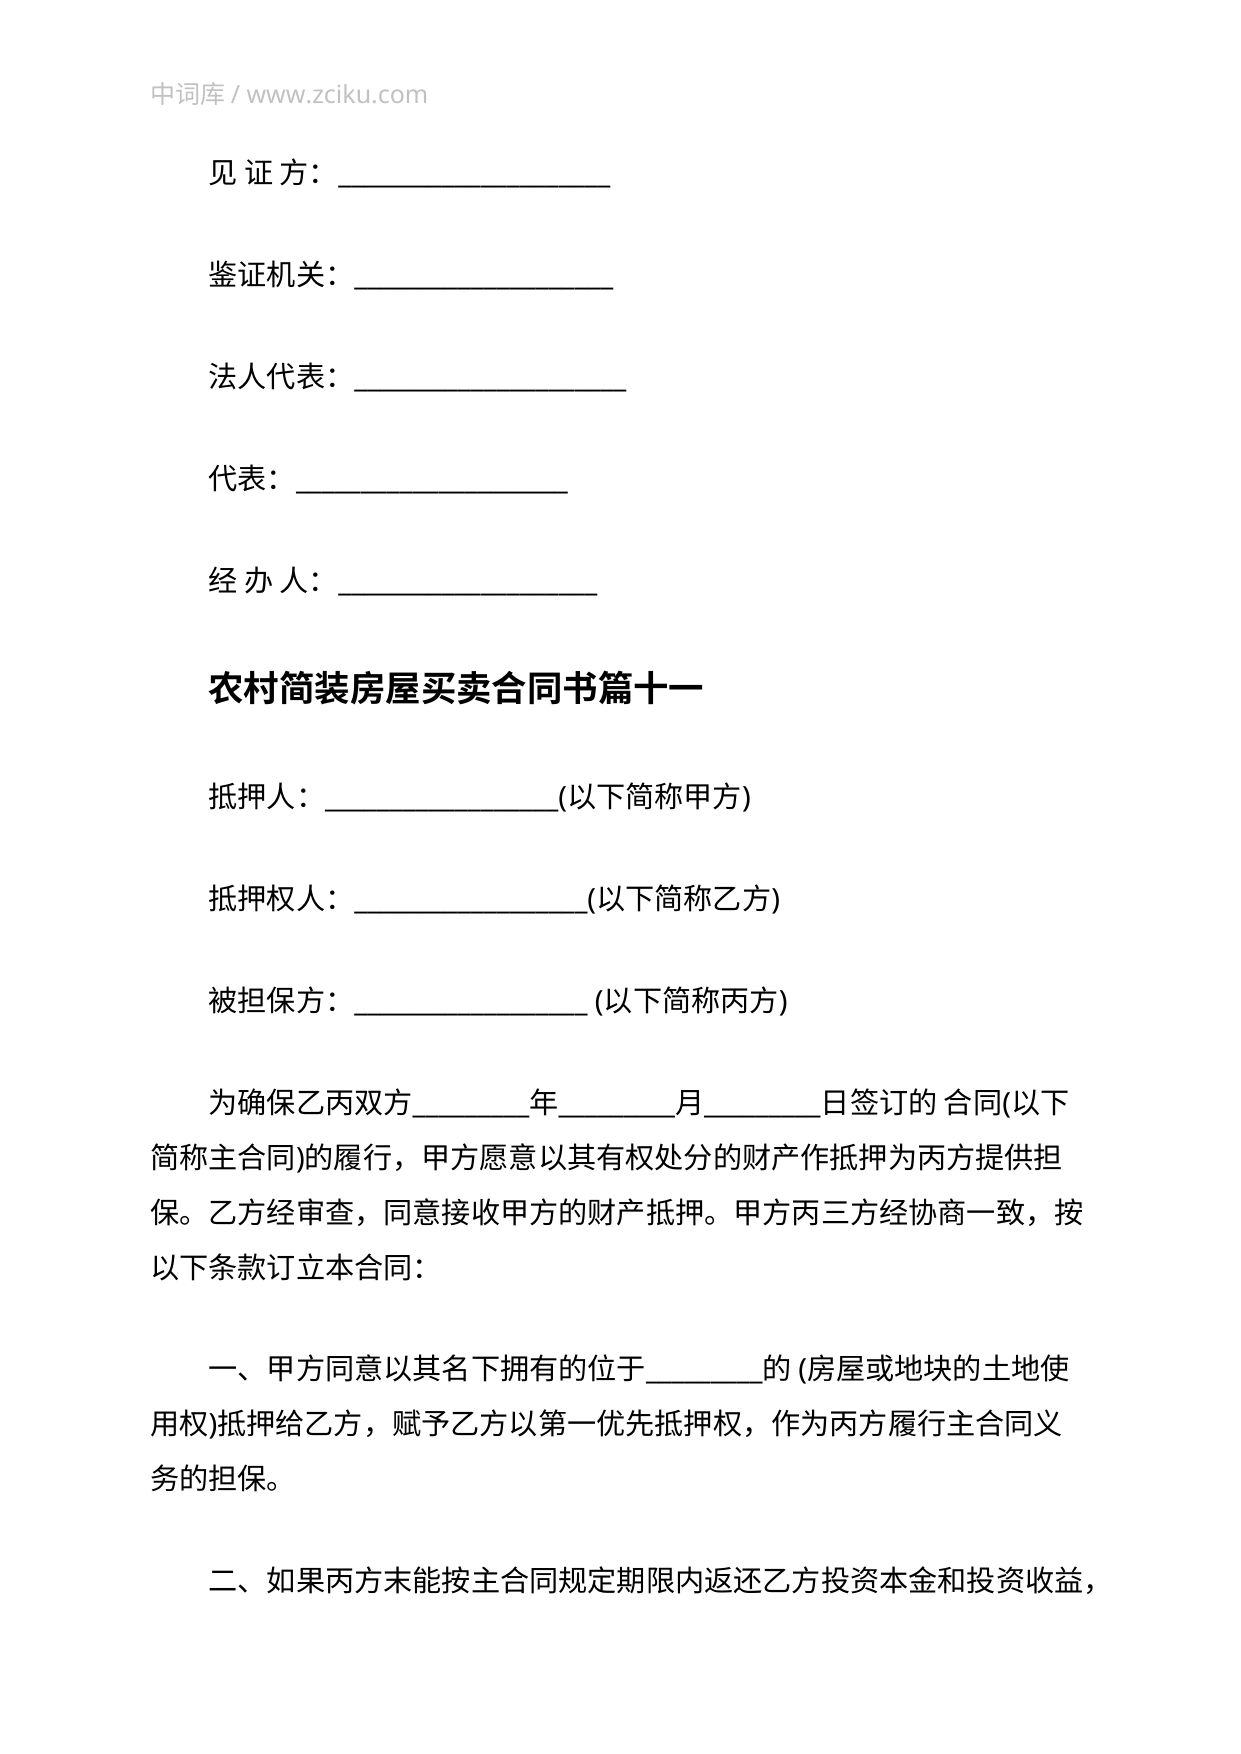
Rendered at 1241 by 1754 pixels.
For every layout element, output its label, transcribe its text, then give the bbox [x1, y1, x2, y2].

text 农村简装房屋买卖合同书篇十一 [150, 660, 1090, 711]
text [150, 1558, 1090, 1600]
text 代表：_____________________ [150, 456, 1090, 498]
text 法人代表：_____________________ [150, 354, 1090, 396]
text 一、甲方同意以其名下拥有的位于_________的 (房屋或地块的土地使用权)抵押给乙方，赋予乙方以第一优先抵押权，作为丙方履行主合同义务的担保。 [150, 1346, 1090, 1498]
text 被担保方：__________________ (以下简称丙方) [150, 977, 1090, 1020]
text 为确保乙丙双方_________年_________月_________日签订的 合同(以下简称主合同)的履行，甲方愿意以其有权处分的财产作抵押为丙方提供担保。乙方经审查，同意接收甲方的财产抵押。甲方丙三方经协商一致，按以下条款订立本合同： [150, 1079, 1090, 1286]
text 经 办 人：____________________ [150, 558, 1090, 600]
text 抵押人：__________________(以下简称甲方) [150, 773, 1090, 816]
text 见 证 方：_____________________ [150, 150, 1090, 192]
text 鉴证机关：____________________ [150, 252, 1090, 294]
text 抵押权人：__________________(以下简称乙方) [150, 875, 1090, 918]
